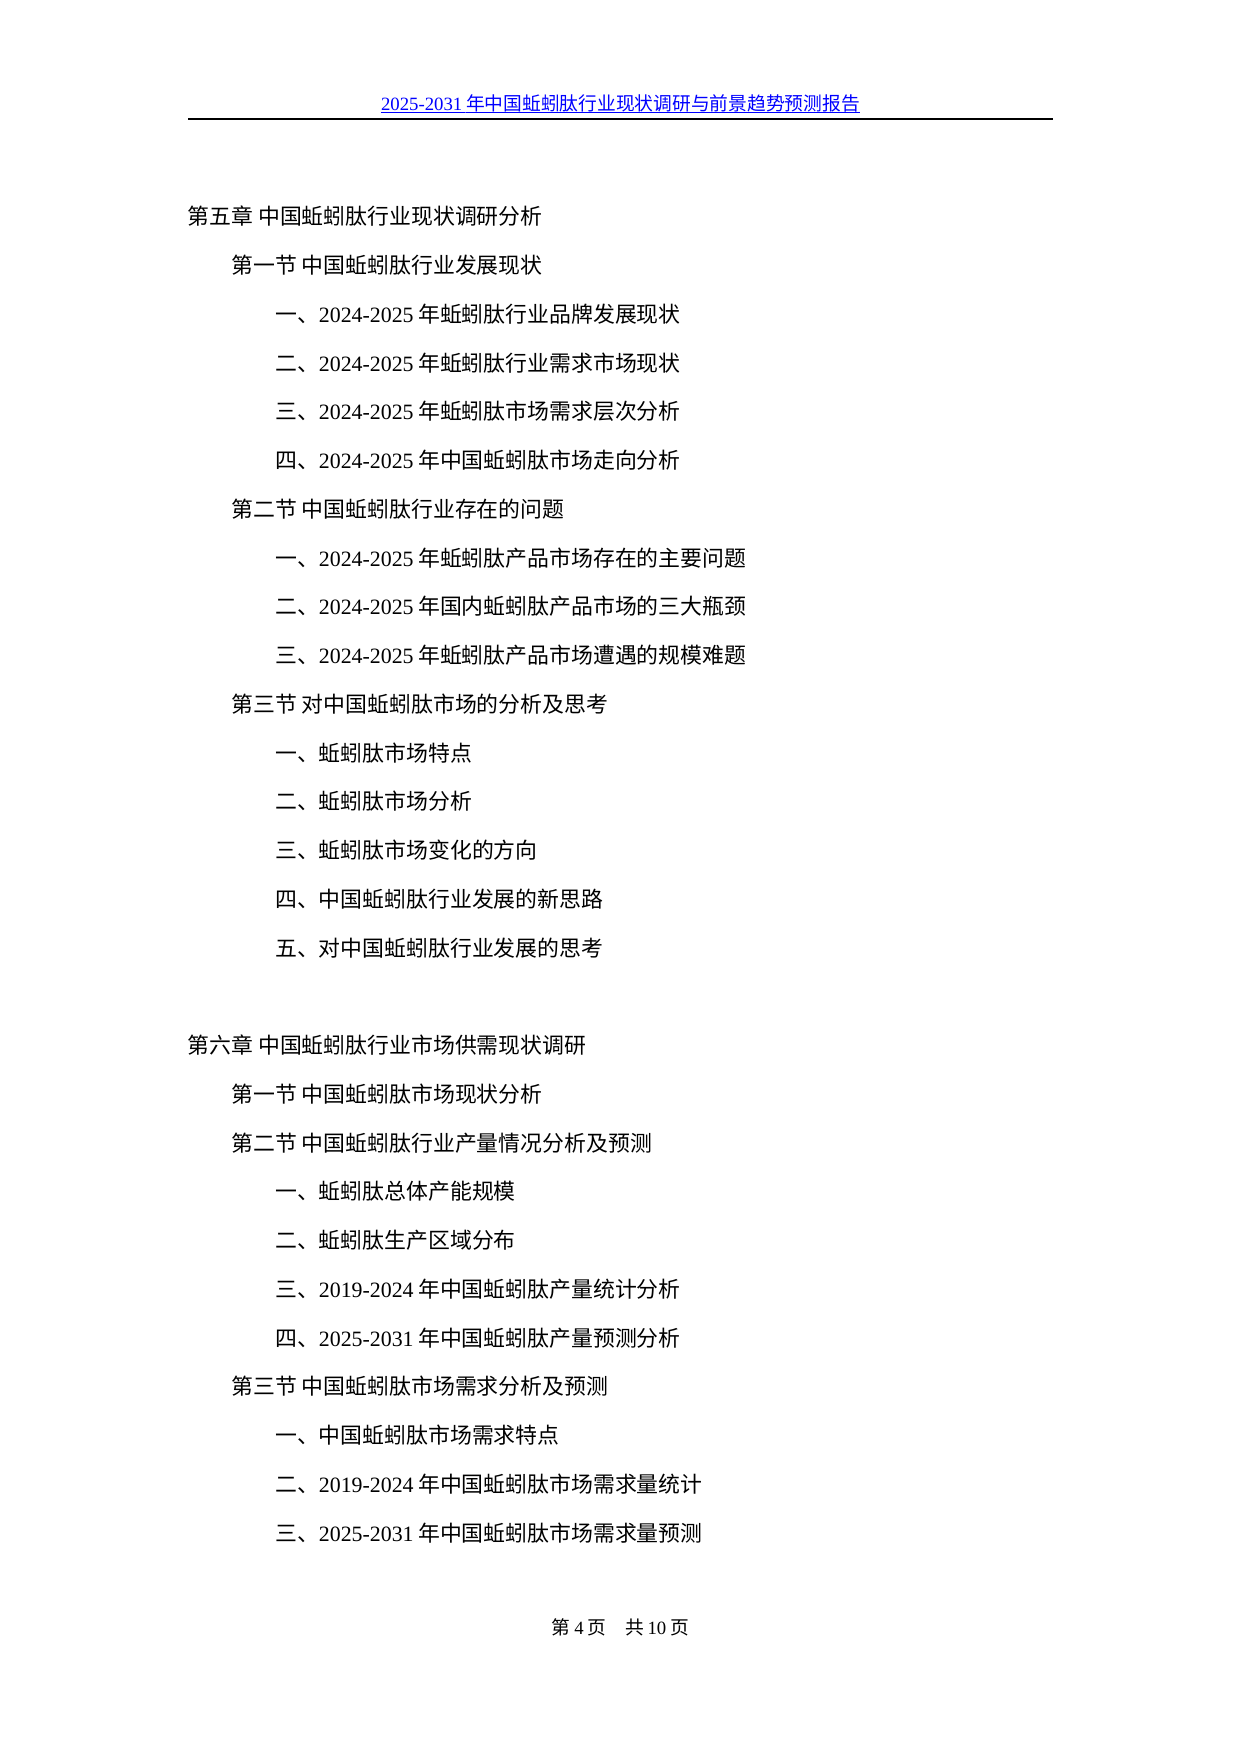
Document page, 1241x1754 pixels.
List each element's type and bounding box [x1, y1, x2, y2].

text [187, 150, 1053, 1548]
